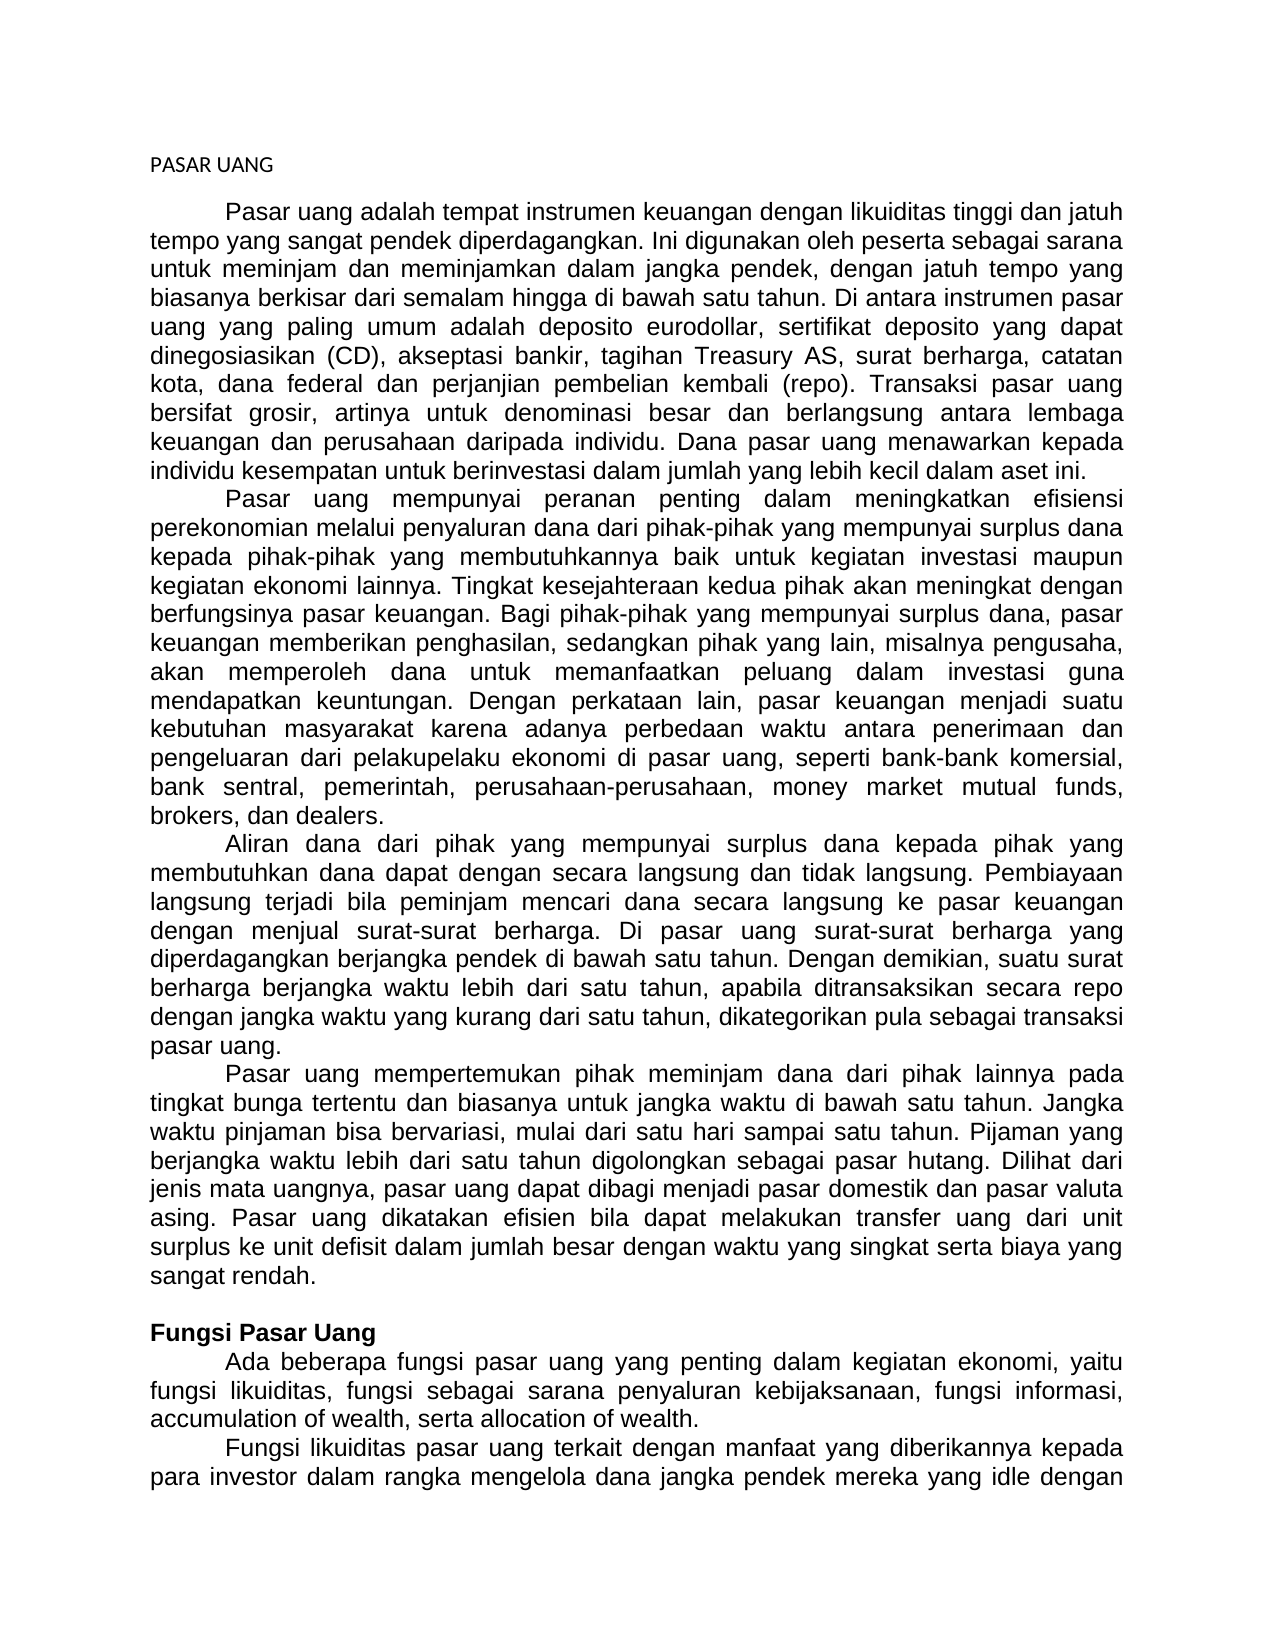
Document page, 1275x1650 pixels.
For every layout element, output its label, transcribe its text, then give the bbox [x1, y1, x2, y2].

text Ada beberapa fungsi pasar uang yang penting dalam kegiatan ekonomi, yaitu fungsi likuiditas, fungsi sebagai sarana penyaluran kebijaksanaan, fungsi informasi, accumulation of wealth, serta allocation of wealth. [150, 1347, 1125, 1433]
text Fungsi Pasar Uang [150, 1318, 1125, 1347]
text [150, 1433, 1125, 1491]
text PASAR UANG [150, 150, 1125, 178]
text Pasar uang mempertemukan pihak meminjam dana dari pihak lainnya pada tingkat bunga tertentu dan biasanya untuk jangka waktu di bawah satu tahun. Jangka waktu pinjaman bisa bervariasi, mulai dari satu hari sampai satu tahun. Pijaman yang berjangka waktu lebih dari satu tahun digolongkan sebagai pasar hutang. Dilihat dari jenis mata uangnya, pasar uang dapat dibagi menjadi pasar domestik dan pasar valuta asing. Pasar uang dikatakan efisien bila dapat melakukan transfer uang dari unit surplus ke unit defisit dalam jumlah besar dengan waktu yang singkat serta biaya yang sangat rendah. [150, 1059, 1125, 1289]
text Pasar uang mempunyai peranan penting dalam meningkatkan efisiensi perekonomian melalui penyaluran dana dari pihak-pihak yang mempunyai surplus dana kepada pihak-pihak yang membutuhkannya baik untuk kegiatan investasi maupun kegiatan ekonomi lainnya. Tingkat kesejahteraan kedua pihak akan meningkat dengan berfungsinya pasar keuangan. Bagi pihak-pihak yang mempunyai surplus dana, pasar keuangan memberikan penghasilan, sedangkan pihak yang lain, misalnya pengusaha, akan memperoleh dana untuk memanfaatkan peluang dalam investasi guna mendapatkan keuntungan. Dengan perkataan lain, pasar keuangan menjadi suatu kebutuhan masyarakat karena adanya perbedaan waktu antara penerimaan dan pengeluaran dari pelakupelaku ekonomi di pasar uang, seperti bank-bank komersial, bank sentral, pemerintah, perusahaan-perusahaan, money market mutual funds, brokers, dan dealers. [150, 484, 1125, 829]
text Pasar uang adalah tempat instrumen keuangan dengan likuiditas tinggi dan jatuh tempo yang sangat pendek diperdagangkan. Ini digunakan oleh peserta sebagai sarana untuk meminjam dan meminjamkan dalam jangka pendek, dengan jatuh tempo yang biasanya berkisar dari semalam hingga di bawah satu tahun. Di antara instrumen pasar uang yang paling umum adalah deposito eurodollar, sertifikat deposito yang dapat dinegosiasikan (CD), akseptasi bankir, tagihan Treasury AS, surat berharga, catatan kota, dana federal dan perjanjian pembelian kembali (repo). Transaksi pasar uang bersifat grosir, artinya untuk denominasi besar dan berlangsung antara lembaga keuangan dan perusahaan daripada individu. Dana pasar uang menawarkan kepada individu kesempatan untuk berinvestasi dalam jumlah yang lebih kecil dalam aset ini. [150, 197, 1125, 484]
text Aliran dana dari pihak yang mempunyai surplus dana kepada pihak yang membutuhkan dana dapat dengan secara langsung dan tidak langsung. Pembiayaan langsung terjadi bila peminjam mencari dana secara langsung ke pasar keuangan dengan menjual surat-surat berharga. Di pasar uang surat-surat berharga yang diperdagangkan berjangka pendek di bawah satu tahun. Dengan demikian, suatu surat berharga berjangka waktu lebih dari satu tahun, apabila ditransaksikan secara repo dengan jangka waktu yang kurang dari satu tahun, dikategorikan pula sebagai transaksi pasar uang. [150, 829, 1125, 1059]
